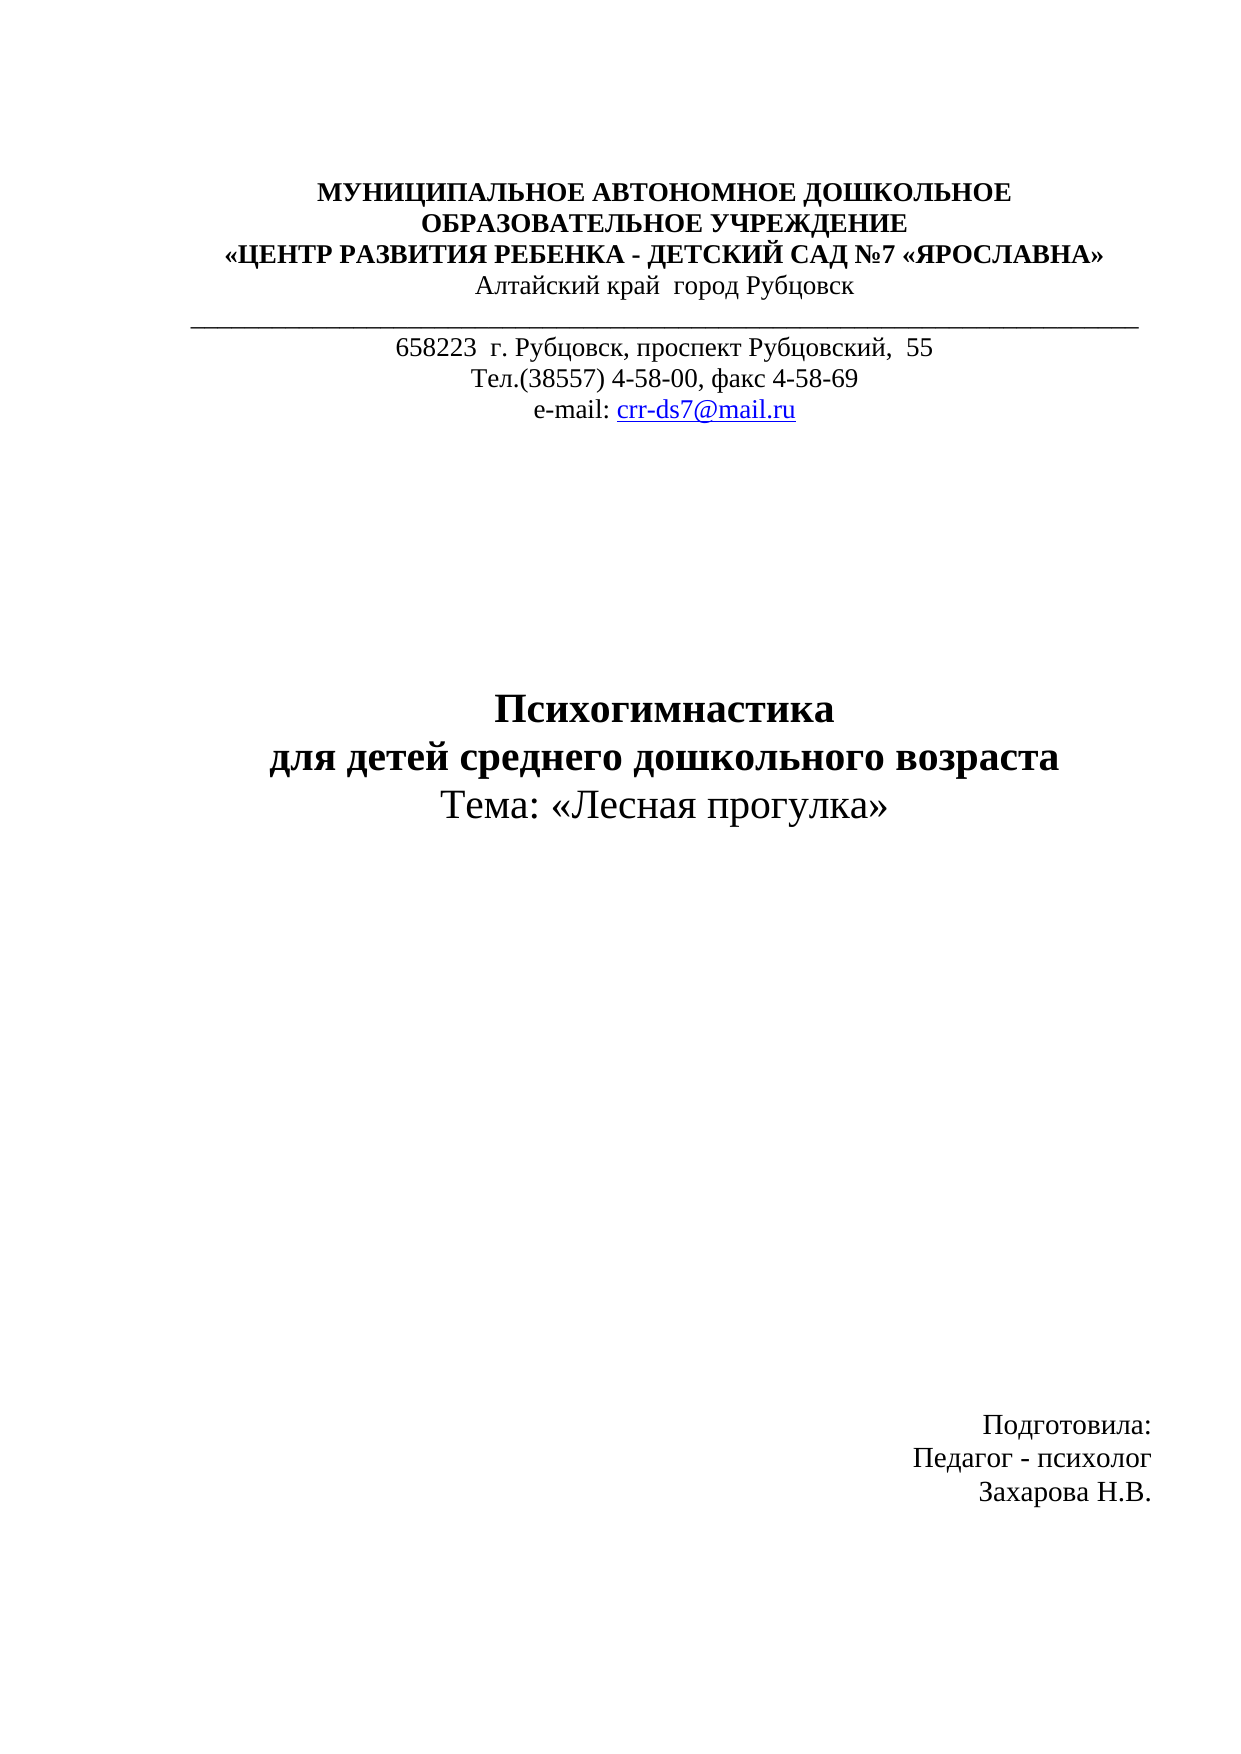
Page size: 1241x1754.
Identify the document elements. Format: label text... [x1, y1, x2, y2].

text 658223 г. Рубцовск, проспект Рубцовский, 55 [177, 331, 1152, 362]
text Подготовила: [177, 1407, 1152, 1441]
text МУНИЦИПАЛЬНОЕ АВТОНОМНОЕ ДОШКОЛЬНОЕ ОБРАЗОВАТЕЛЬНОЕ УЧРЕЖДЕНИЕ [177, 176, 1152, 238]
text ______________________________________________________________________ [177, 300, 1152, 331]
text Алтайский край город Рубцовск [177, 269, 1152, 300]
text Захарова Н.В. [177, 1474, 1152, 1508]
text Педагог - психолог [177, 1441, 1152, 1474]
text «ЦЕНТР РАЗВИТИЯ РЕБЕНКА - ДЕТСКИЙ САД №7 «ЯРОСЛАВНА» [177, 238, 1152, 269]
text для детей среднего дошкольного возраста [177, 731, 1152, 779]
text Тел.(38557) 4-58-00, факс 4-58-69 [177, 362, 1152, 394]
text Психогимнастика [177, 683, 1152, 731]
text Тема: «Лесная прогулка» [177, 779, 1152, 827]
text e-mail: crr-ds7@mail.ru [177, 394, 1152, 425]
